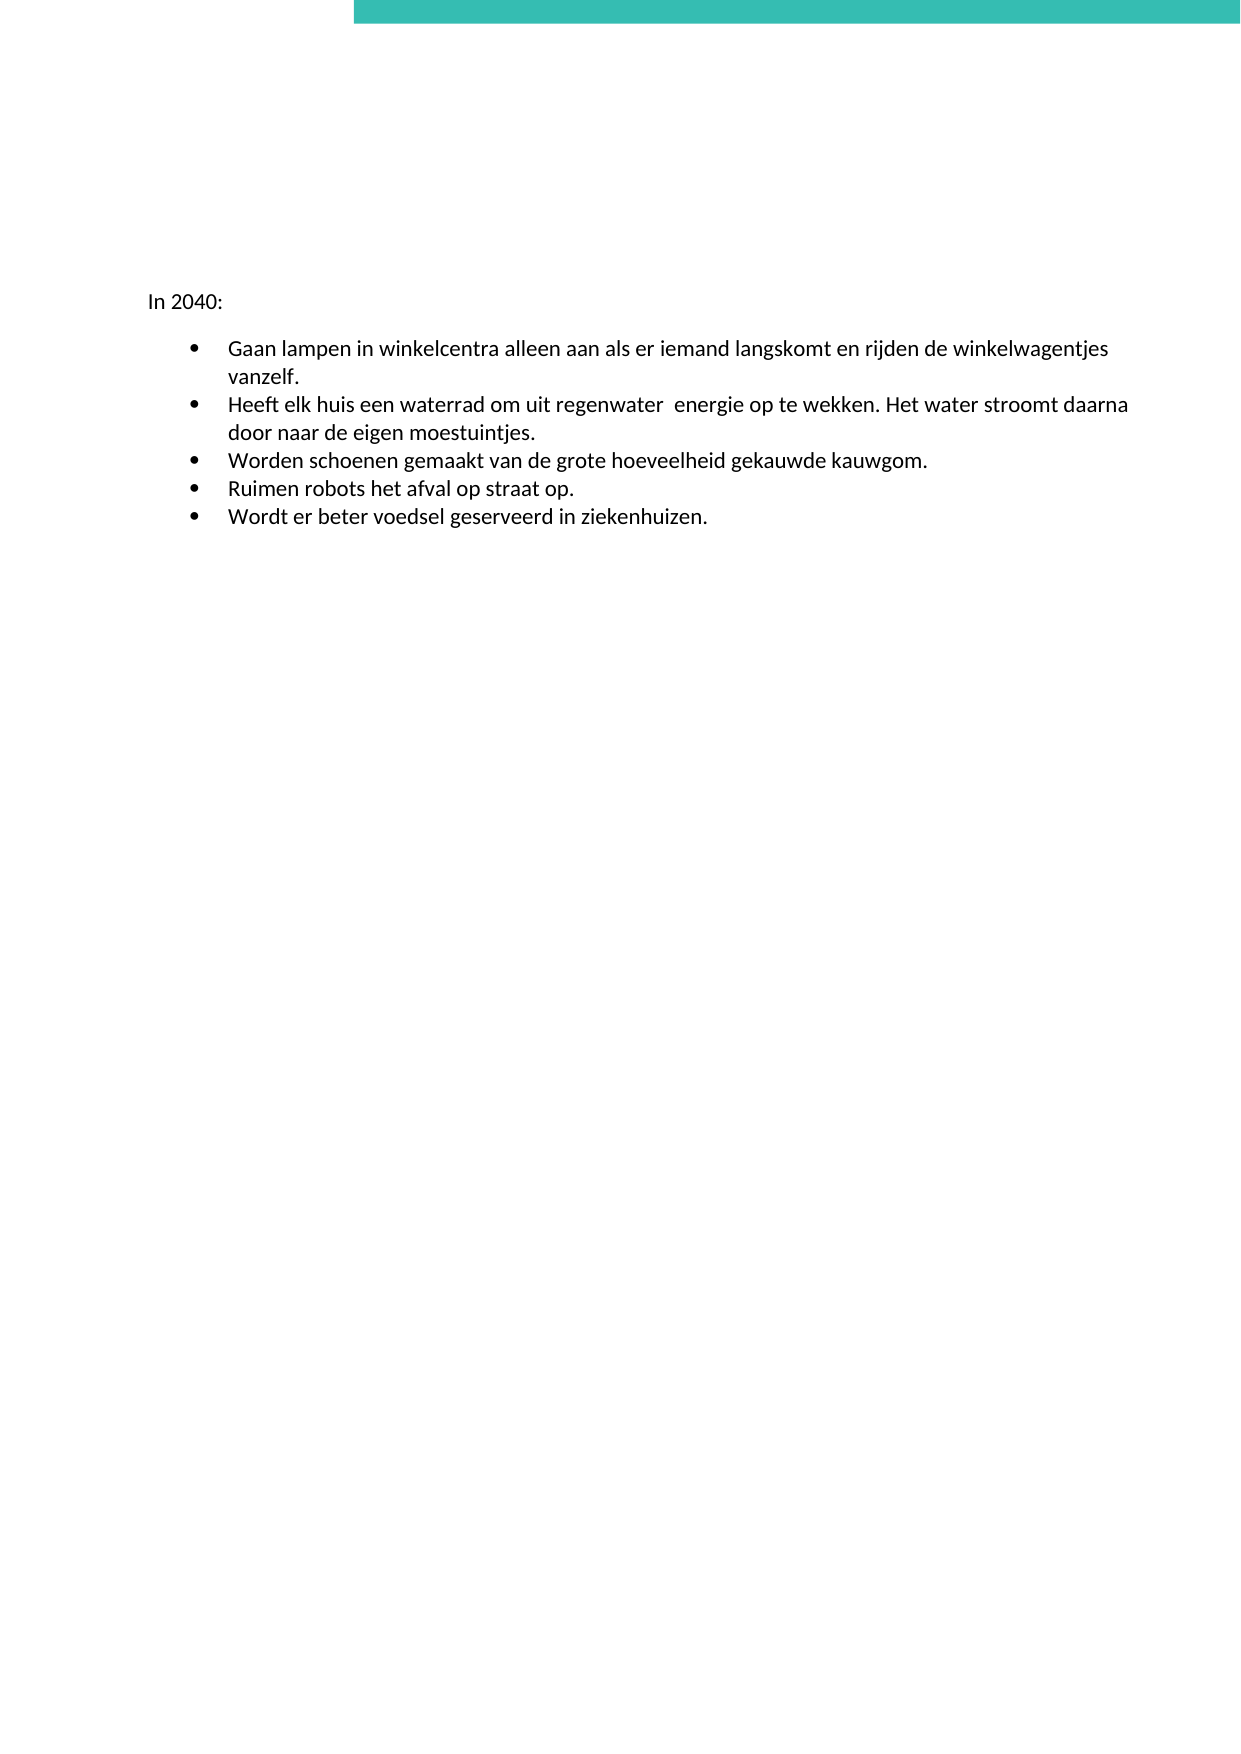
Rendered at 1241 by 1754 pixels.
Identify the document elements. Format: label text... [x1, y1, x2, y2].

list Gaan lampen in winkelcentra alleen aan als er iemand langskomt en rijden de winkelwagentjes vanzelf. [190, 334, 1166, 390]
list Ruimen robots het afval op straat op. [190, 474, 1166, 502]
list Wordt er beter voedsel geserveerd in ziekenhuizen. [190, 502, 1166, 530]
list Heeft elk huis een waterrad om uit regenwater energie op te wekken. Het water stroomt daarna door naar de eigen moestuintjes. [190, 390, 1166, 446]
list Worden schoenen gemaakt van de grote hoeveelheid gekauwde kauwgom. [190, 446, 1166, 474]
text In 2040: [148, 287, 1166, 315]
